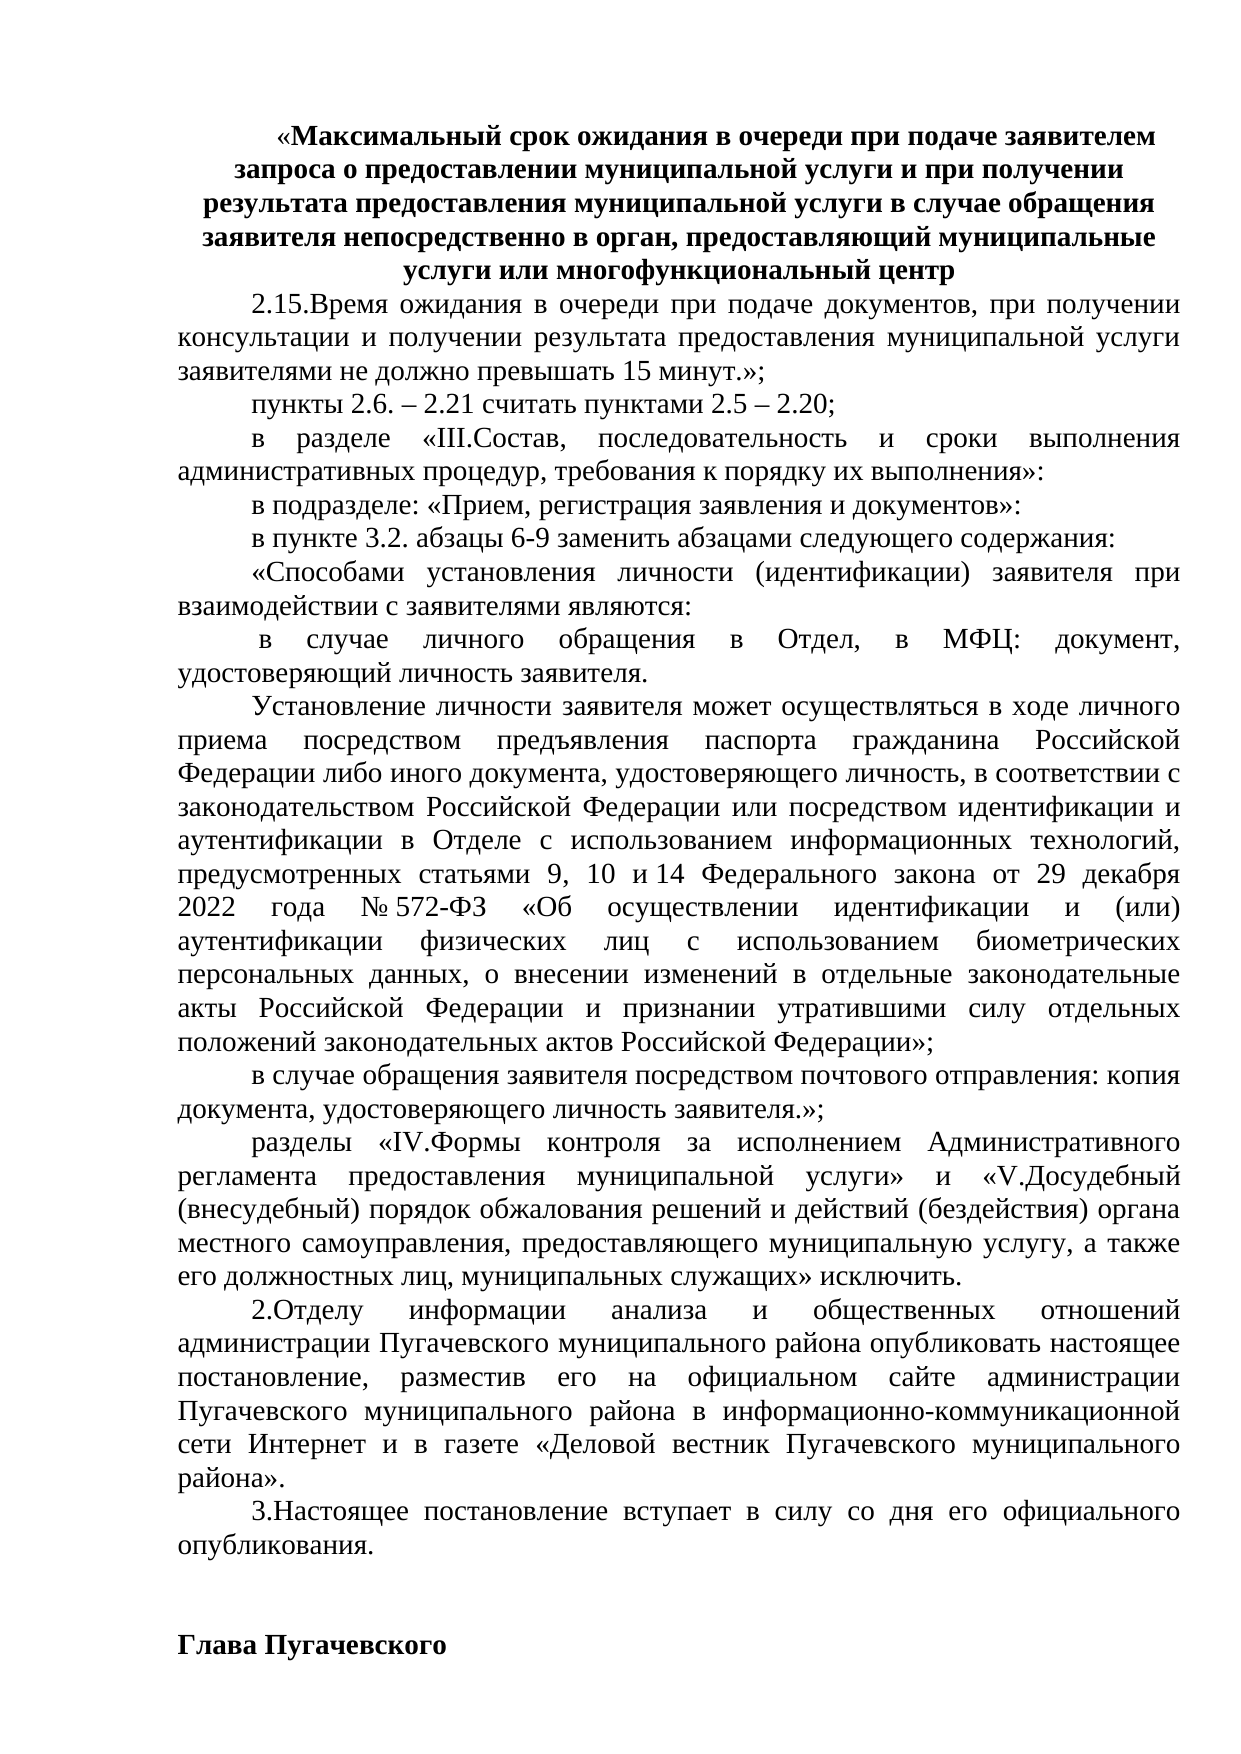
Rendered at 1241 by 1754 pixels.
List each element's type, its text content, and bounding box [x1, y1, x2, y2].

text 3.Настоящее постановление вступает в силу со дня его официального опубликования. [177, 1493, 1181, 1560]
text 2.Отделу информации анализа и общественных отношений администрации Пугачевского муниципального района опубликовать настоящее постановление, разместив его на официальном сайте администрации Пугачевского муниципального района в информационно-коммуникационной сети Интернет и в газете «Деловой вестник Пугачевского муниципального района». [177, 1292, 1181, 1493]
text Установление личности заявителя может осуществляться в ходе личного приема посредством предъявления паспорта гражданина Российской Федерации либо иного документа, удостоверяющего личность, в соответствии с законодательством Российской Федерации или посредством идентификации и аутентификации в Отделе с использованием информационных технологий, предусмотренных статьями 9, 10 и 14 Федерального закона от 29 декабря 2022 года № 572-ФЗ «Об осуществлении идентификации и (или) аутентификации физических лиц с использованием биометрических персональных данных, о внесении изменений в отдельные законодательные акты Российской Федерации и признании утратившими силу отдельных положений законодательных актов Российской Федерации»; [177, 688, 1181, 1057]
text в разделе «III.Состав, последовательность и сроки выполнения административных процедур, требования к порядку их выполнения»: [177, 420, 1181, 487]
text Глава Пугачевского [177, 1627, 1181, 1661]
text пункты 2.6. – 2.21 считать пунктами 2.5 – 2.20; [177, 386, 1181, 420]
text в пункте 3.2. абзацы 6-9 заменить абзацами следующего содержания: [177, 521, 1181, 554]
text в случае обращения заявителя посредством почтового отправления: копия документа, удостоверяющего личность заявителя.»; [177, 1057, 1181, 1124]
text «Способами установления личности (идентификации) заявителя при взаимодействии с заявителями являются: [177, 554, 1181, 621]
text разделы «IV.Формы контроля за исполнением Административного регламента предоставления муниципальной услуги» и «V.Досудебный (внесудебный) порядок обжалования решений и действий (бездействия) органа местного самоуправления, предоставляющего муниципальную услугу, а также его должностных лиц, муниципальных служащих» исключить. [177, 1124, 1181, 1292]
text в подразделе: «Прием, регистрация заявления и документов»: [177, 487, 1181, 521]
text 2.15.Время ожидания в очереди при подаче документов, при получении консультации и получении результата предоставления муниципальной услуги заявителями не должно превышать 15 минут.»; [177, 286, 1181, 386]
text «Максимальный срок ожидания в очереди при подаче заявителем запроса о предоставлении муниципальной услуги и при получении результата предоставления муниципальной услуги в случае обращения заявителя непосредственно в орган, предоставляющий муниципальные услуги или многофункциональный центр [177, 118, 1181, 286]
text в случае личного обращения в Отдел, в МФЦ: документ, удостоверяющий личность заявителя. [177, 621, 1181, 688]
